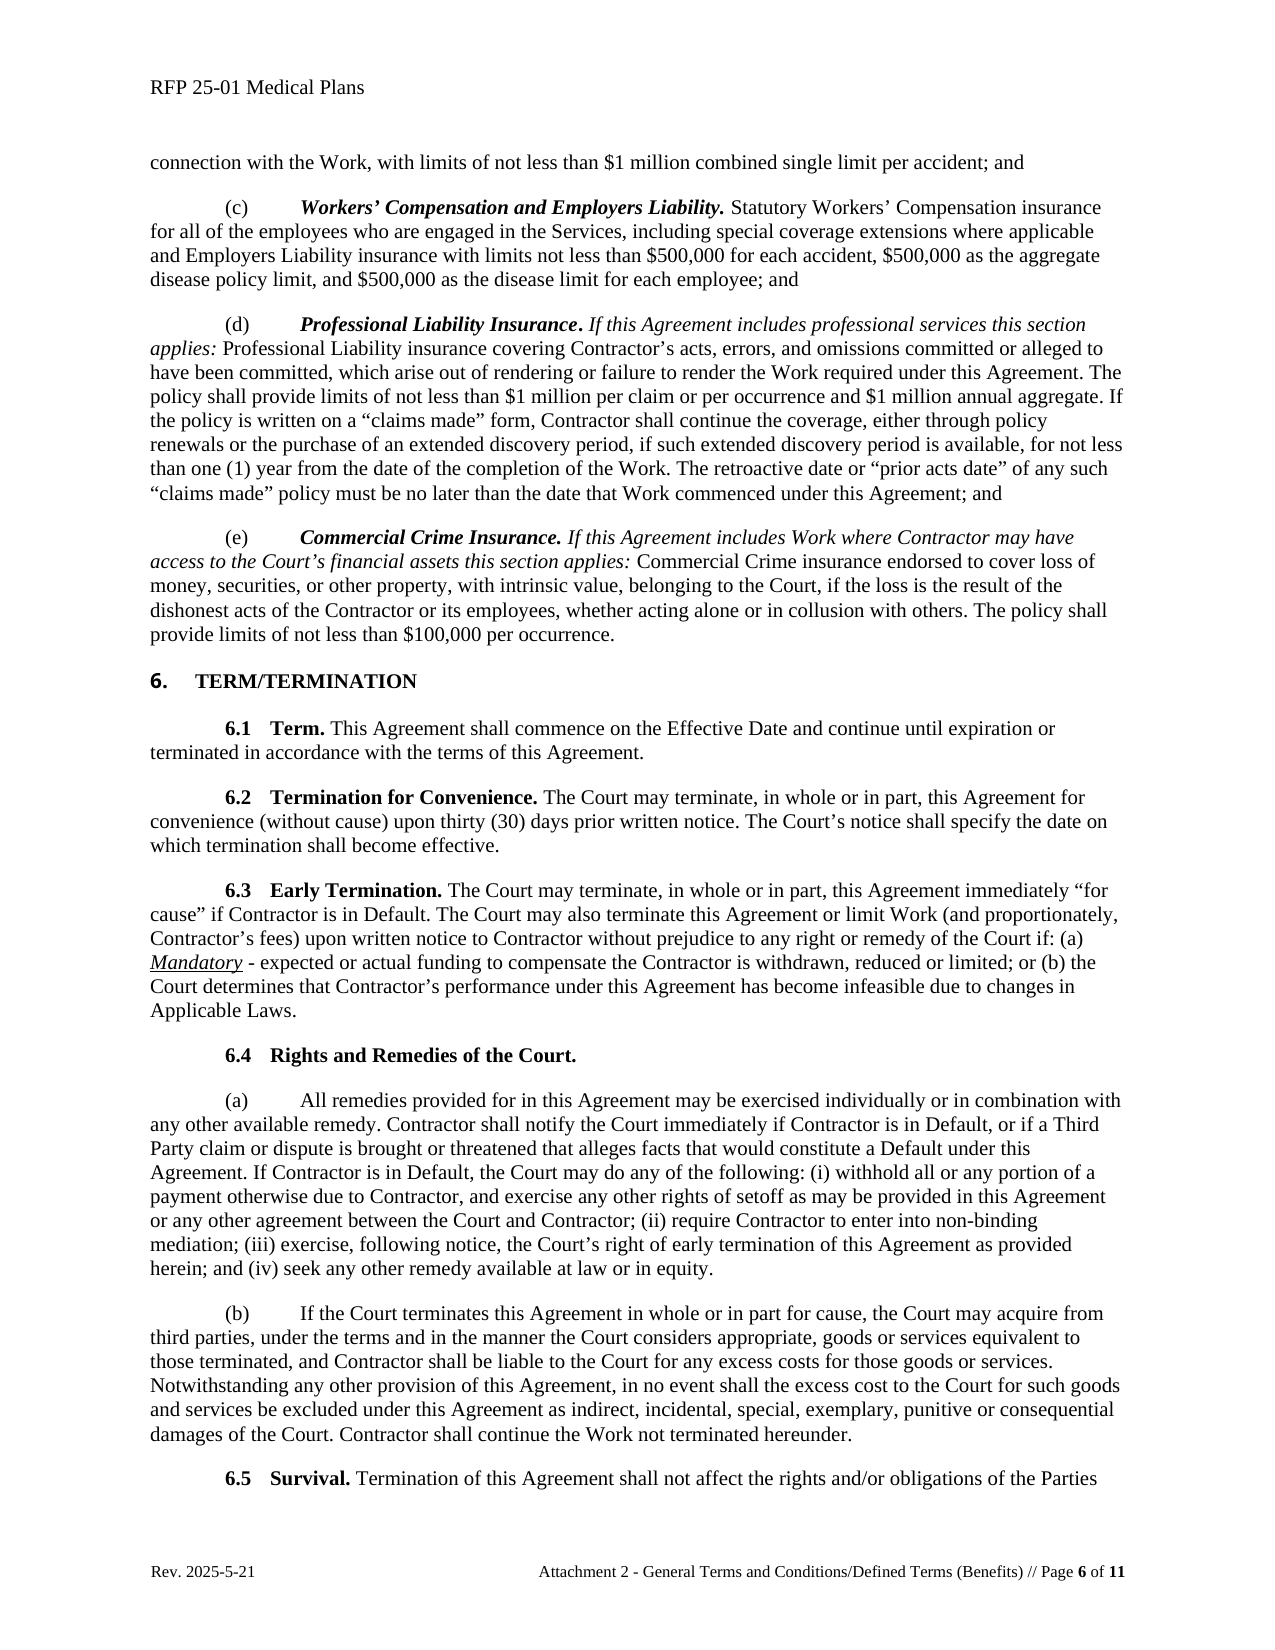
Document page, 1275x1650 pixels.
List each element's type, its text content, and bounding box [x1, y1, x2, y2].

subtitle Early Termination. The Court may terminate, in whole or in part, this Agreement immediately “for cause” if Contractor is in Default. The Court may also terminate this Agreement or limit Work (and proportionately, Contractor’s fees) upon written notice to Contractor without prejudice to any right or remedy of the Court if: (a) Mandatory - expected or actual funding to compensate the Contractor is withdrawn, reduced or limited; or (b) the Court determines that Contractor’s performance under this Agreement has become infeasible due to changes in Applicable Laws. [150, 878, 1125, 1022]
subtitle TERM/TERMINATION [150, 666, 1125, 695]
subtitle Professional Liability Insurance. If this Agreement includes professional services this section applies: Professional Liability insurance covering Contractor’s acts, errors, and omissions committed or alleged to have been committed, which arise out of rendering or failure to render the Work required under this Agreement. The policy shall provide limits of not less than $1 million per claim or per occurrence and $1 million annual aggregate. If the policy is written on a “claims made” form, Contractor shall continue the coverage, either through policy renewals or the purchase of an extended discovery period, if such extended discovery period is available, for not less than one (1) year from the date of the completion of the Work. The retroactive date or “prior acts date” of any such “claims made” policy must be no later than the date that Work commenced under this Agreement; and [150, 312, 1125, 504]
subtitle If the Court terminates this Agreement in whole or in part for cause, the Court may acquire from third parties, under the terms and in the manner the Court considers appropriate, goods or services equivalent to those terminated, and Contractor shall be liable to the Court for any excess costs for those goods or services. Notwithstanding any other provision of this Agreement, in no event shall the excess cost to the Court for such goods and services be excluded under this Agreement as indirect, incidental, special, exemplary, punitive or consequential damages of the Court. Contractor shall continue the Work not terminated hereunder. [150, 1301, 1125, 1446]
subtitle Workers’ Compensation and Employers Liability. Statutory Workers’ Compensation insurance for all of the employees who are engaged in the Services, including special coverage extensions where applicable and Employers Liability insurance with limits not less than $500,000 for each accident, $500,000 as the aggregate disease policy limit, and $500,000 as the disease limit for each employee; and [150, 195, 1125, 291]
subtitle Commercial Crime Insurance. If this Agreement includes Work where Contractor may have access to the Court’s financial assets this section applies: Commercial Crime insurance endorsed to cover loss of money, securities, or other property, with intrinsic value, belonging to the Court, if the loss is the result of the dishonest acts of the Contractor or its employees, whether acting alone or in collusion with others. The policy shall provide limits of not less than $100,000 per occurrence. [150, 525, 1125, 646]
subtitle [150, 1466, 1125, 1490]
subtitle Rights and Remedies of the Court. [150, 1043, 1125, 1067]
subtitle Termination for Convenience. The Court may terminate, in whole or in part, this Agreement for convenience (without cause) upon thirty (30) days prior written notice. The Court’s notice shall specify the date on which termination shall become effective. [150, 785, 1125, 857]
subtitle Term. This Agreement shall commence on the Effective Date and continue until expiration or terminated in accordance with the terms of this Agreement. [150, 716, 1125, 764]
subtitle All remedies provided for in this Agreement may be exercised individually or in combination with any other available remedy. Contractor shall notify the Court immediately if Contractor is in Default, or if a Third Party claim or dispute is brought or threatened that alleges facts that would constitute a Default under this Agreement. If Contractor is in Default, the Court may do any of the following: (i) withhold all or any portion of a payment otherwise due to Contractor, and exercise any other rights of setoff as may be provided in this Agreement or any other agreement between the Court and Contractor; (ii) require Contractor to enter into non-binding mediation; (iii) exercise, following notice, the Court’s right of early termination of this Agreement as provided herein; and (iv) seek any other remedy available at law or in equity. [150, 1088, 1125, 1280]
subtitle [150, 150, 1125, 174]
